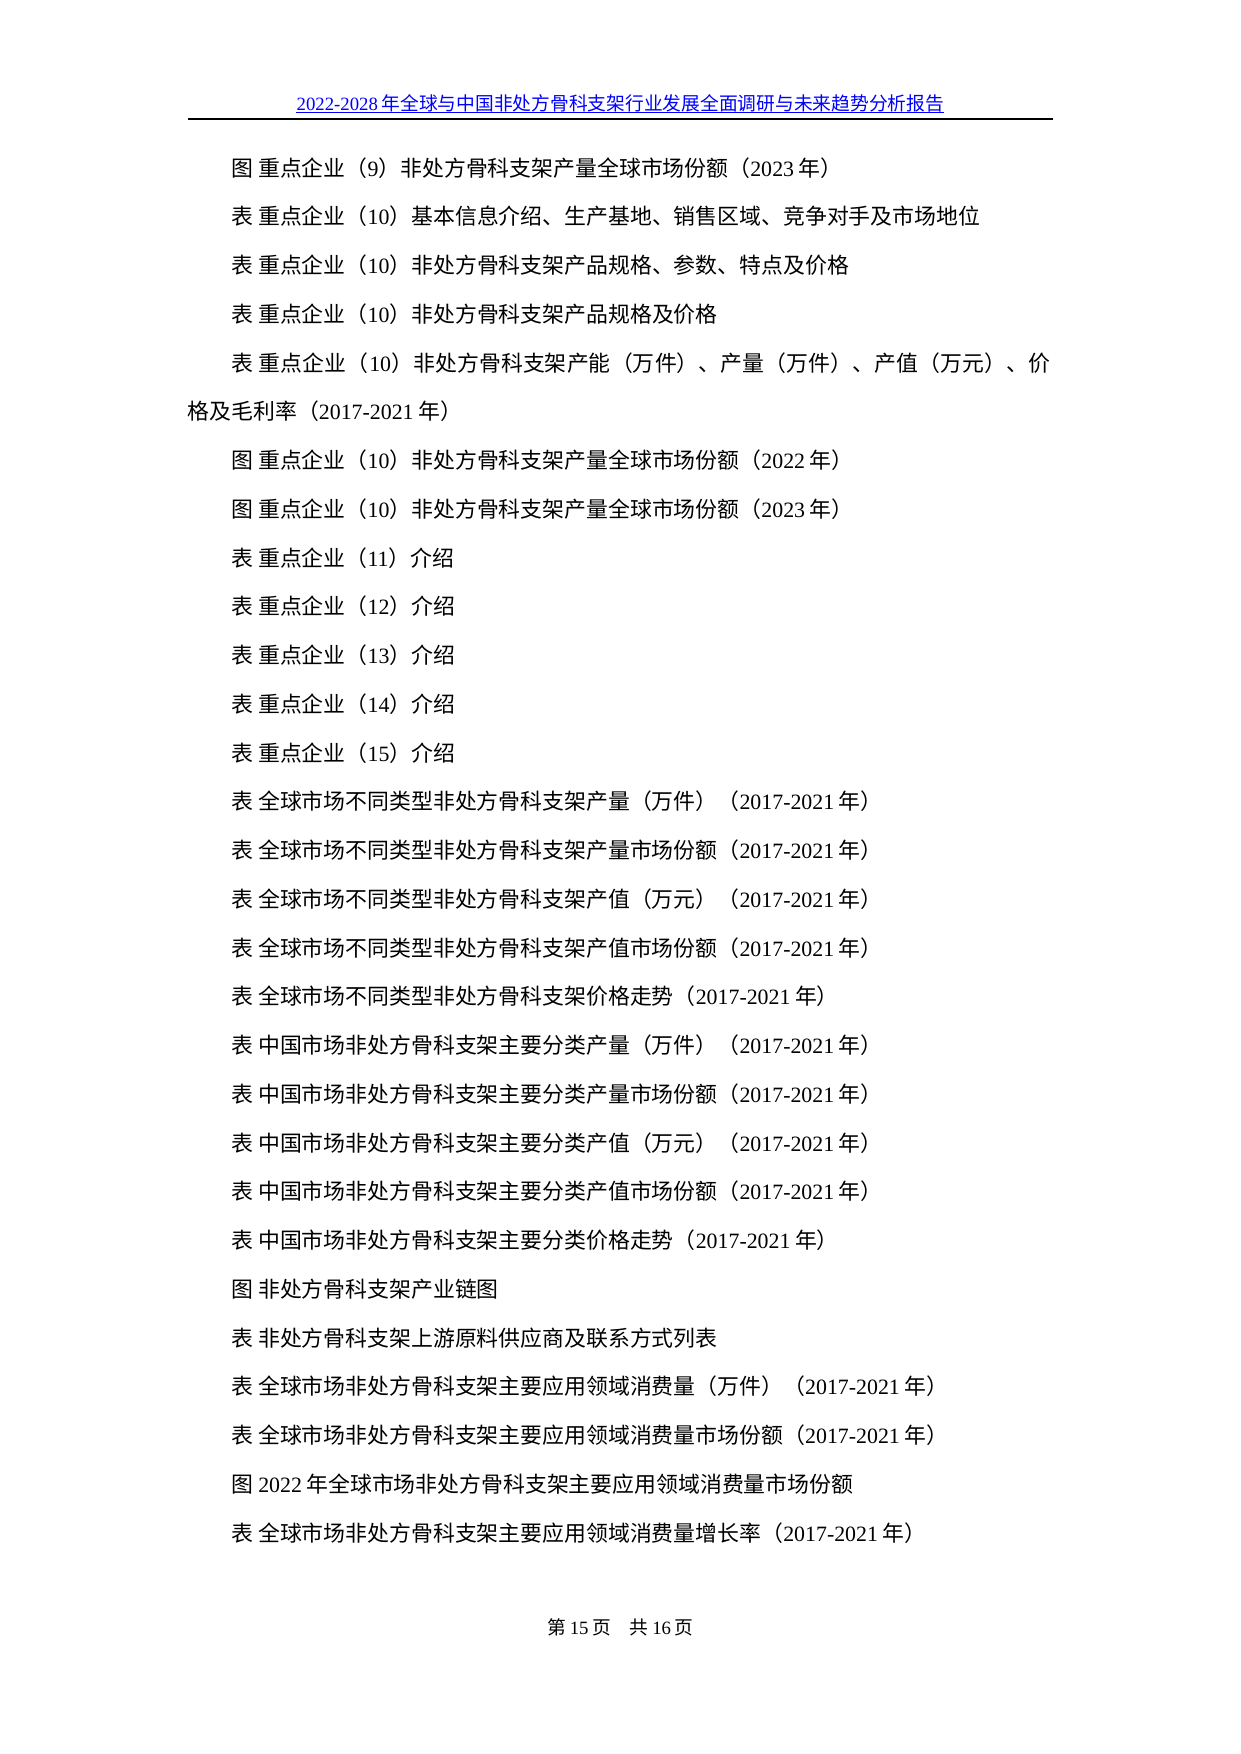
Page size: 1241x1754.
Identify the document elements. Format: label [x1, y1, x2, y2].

text [187, 150, 1053, 1548]
